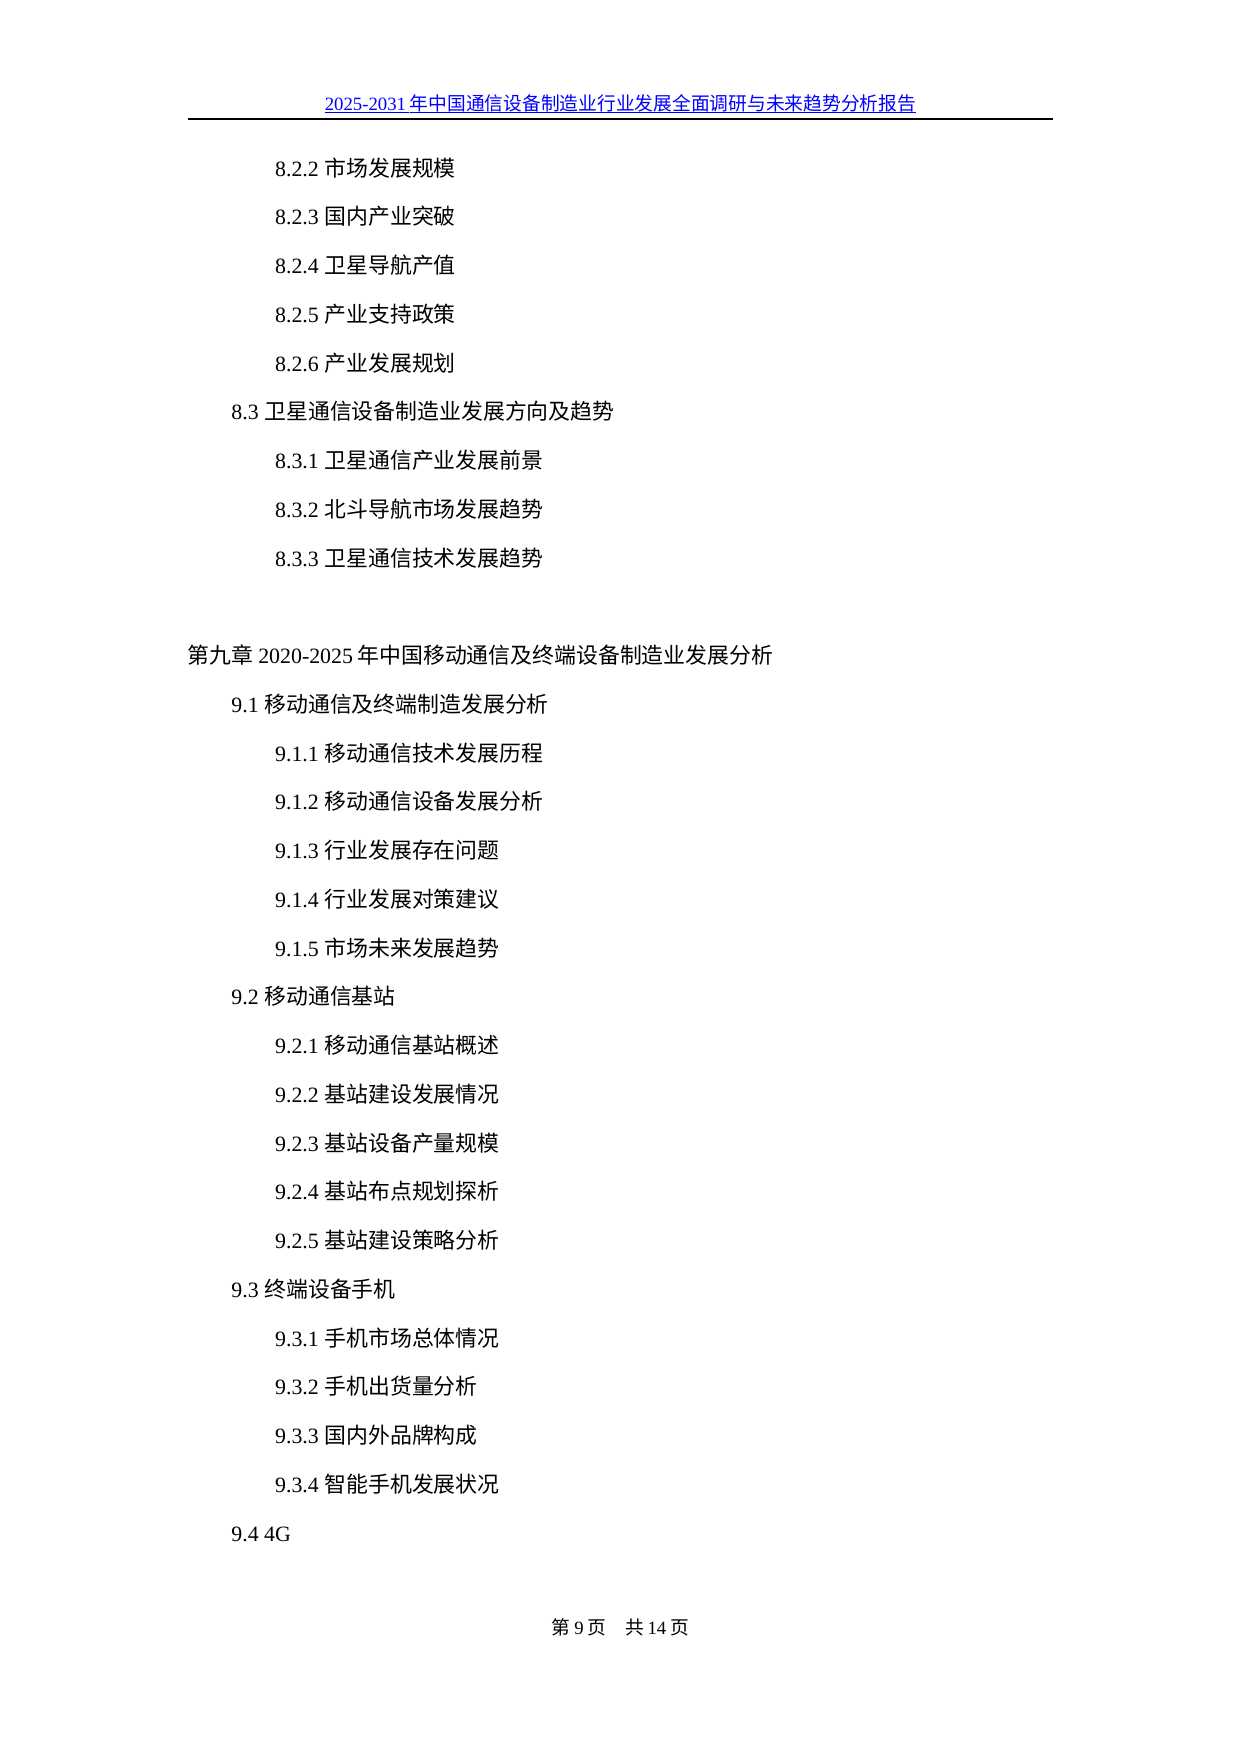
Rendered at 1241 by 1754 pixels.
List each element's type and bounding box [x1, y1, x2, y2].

text [187, 150, 1053, 1548]
